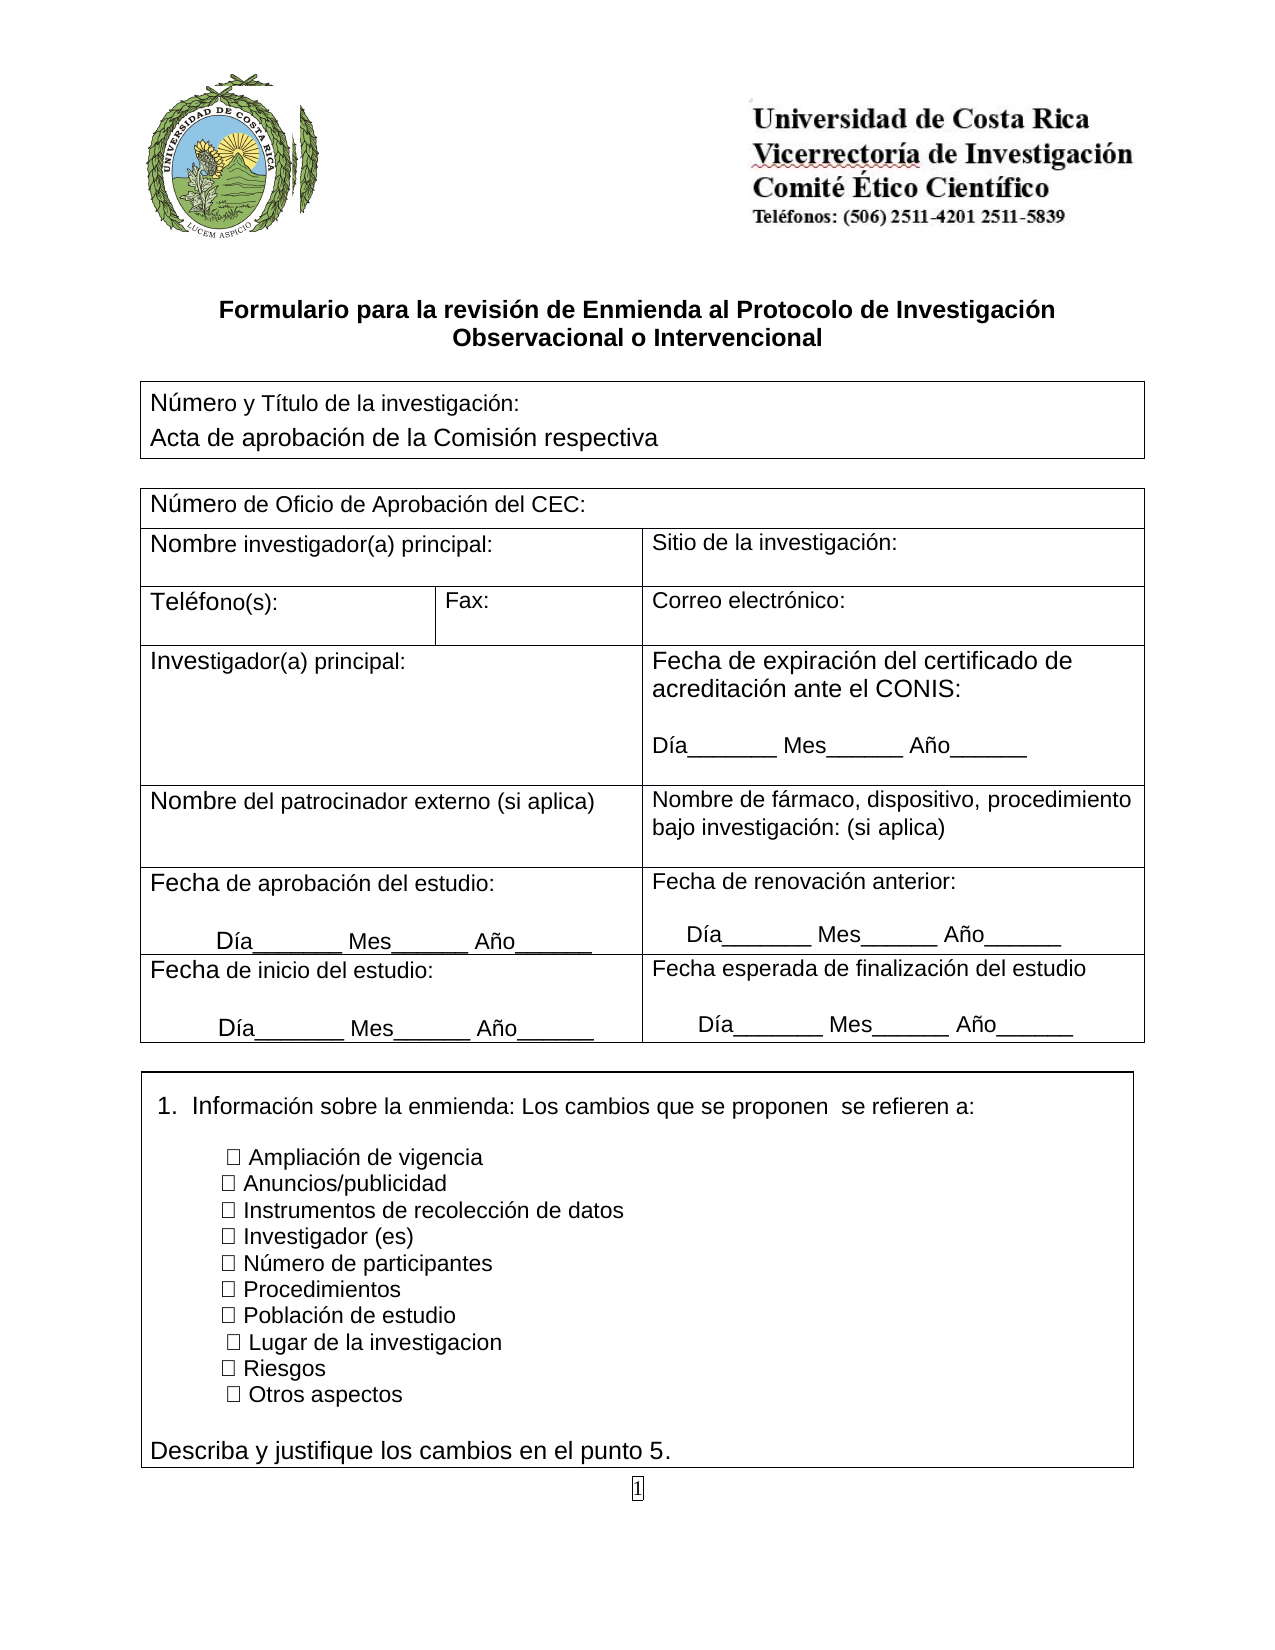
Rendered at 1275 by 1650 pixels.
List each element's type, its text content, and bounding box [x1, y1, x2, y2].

text Formulario para la revisión de Enmienda al Protocolo de Investigación [150, 294, 1125, 323]
text 1. Información sobre la enmienda: Los cambios que se proponen se refieren a: [142, 1073, 1133, 1120]
text  Población de estudio [150, 1302, 1125, 1328]
table_header Número y Título de la investigación: Acta de aprobación de la Comisión respectiva [141, 382, 1144, 458]
table_cell Nombre investigador(a) principal: [141, 529, 642, 586]
picture [145, 74, 320, 239]
table_cell Nombre de fármaco, dispositivo, procedimiento bajo investigación: (si aplica) [643, 786, 1144, 867]
table_cell Fecha de renovación anterior: Día_______ Mes______ Año______ [643, 868, 1144, 954]
table_cell Fecha esperada de finalización del estudio Día_______ Mes______ Año______ [643, 955, 1144, 1042]
text  Ampliación de vigencia [150, 1144, 1125, 1170]
text  Anuncios/publicidad [150, 1170, 1125, 1197]
table_cell Fecha de inicio del estudio: Día_______ Mes______ Año______ [141, 955, 642, 1042]
text  Riesgos [150, 1355, 1125, 1381]
table_header Número de Oficio de Aprobación del CEC: [141, 489, 1144, 527]
table_cell Correo electrónico: [643, 587, 1144, 644]
text  Lugar de la investigacion [150, 1328, 1125, 1355]
text  Número de participantes [150, 1249, 1125, 1276]
text  Instrumentos de recolección de datos [150, 1197, 1125, 1223]
table_cell Nombre del patrocinador externo (si aplica) [141, 786, 642, 867]
text Observacional o Intervencional [150, 323, 1125, 352]
picture [748, 98, 1139, 231]
text Describa y justifique los cambios en el punto 5. [142, 1417, 1133, 1467]
table_cell Sitio de la investigación: [643, 529, 1144, 586]
table_cell Fax: [436, 587, 642, 644]
text  Procedimientos [150, 1276, 1125, 1302]
text  Investigador (es) [150, 1223, 1125, 1249]
table_cell Fecha de aprobación del estudio: Día_______ Mes______ Año______ [141, 868, 642, 954]
table_cell Investigador(a) principal: [141, 646, 642, 784]
text  Otros aspectos [150, 1381, 1125, 1408]
table_cell Teléfono(s): [141, 587, 435, 644]
table_cell Fecha de expiración del certificado de acreditación ante el CONIS: Día_______ Mes______ Año______ [643, 646, 1144, 784]
